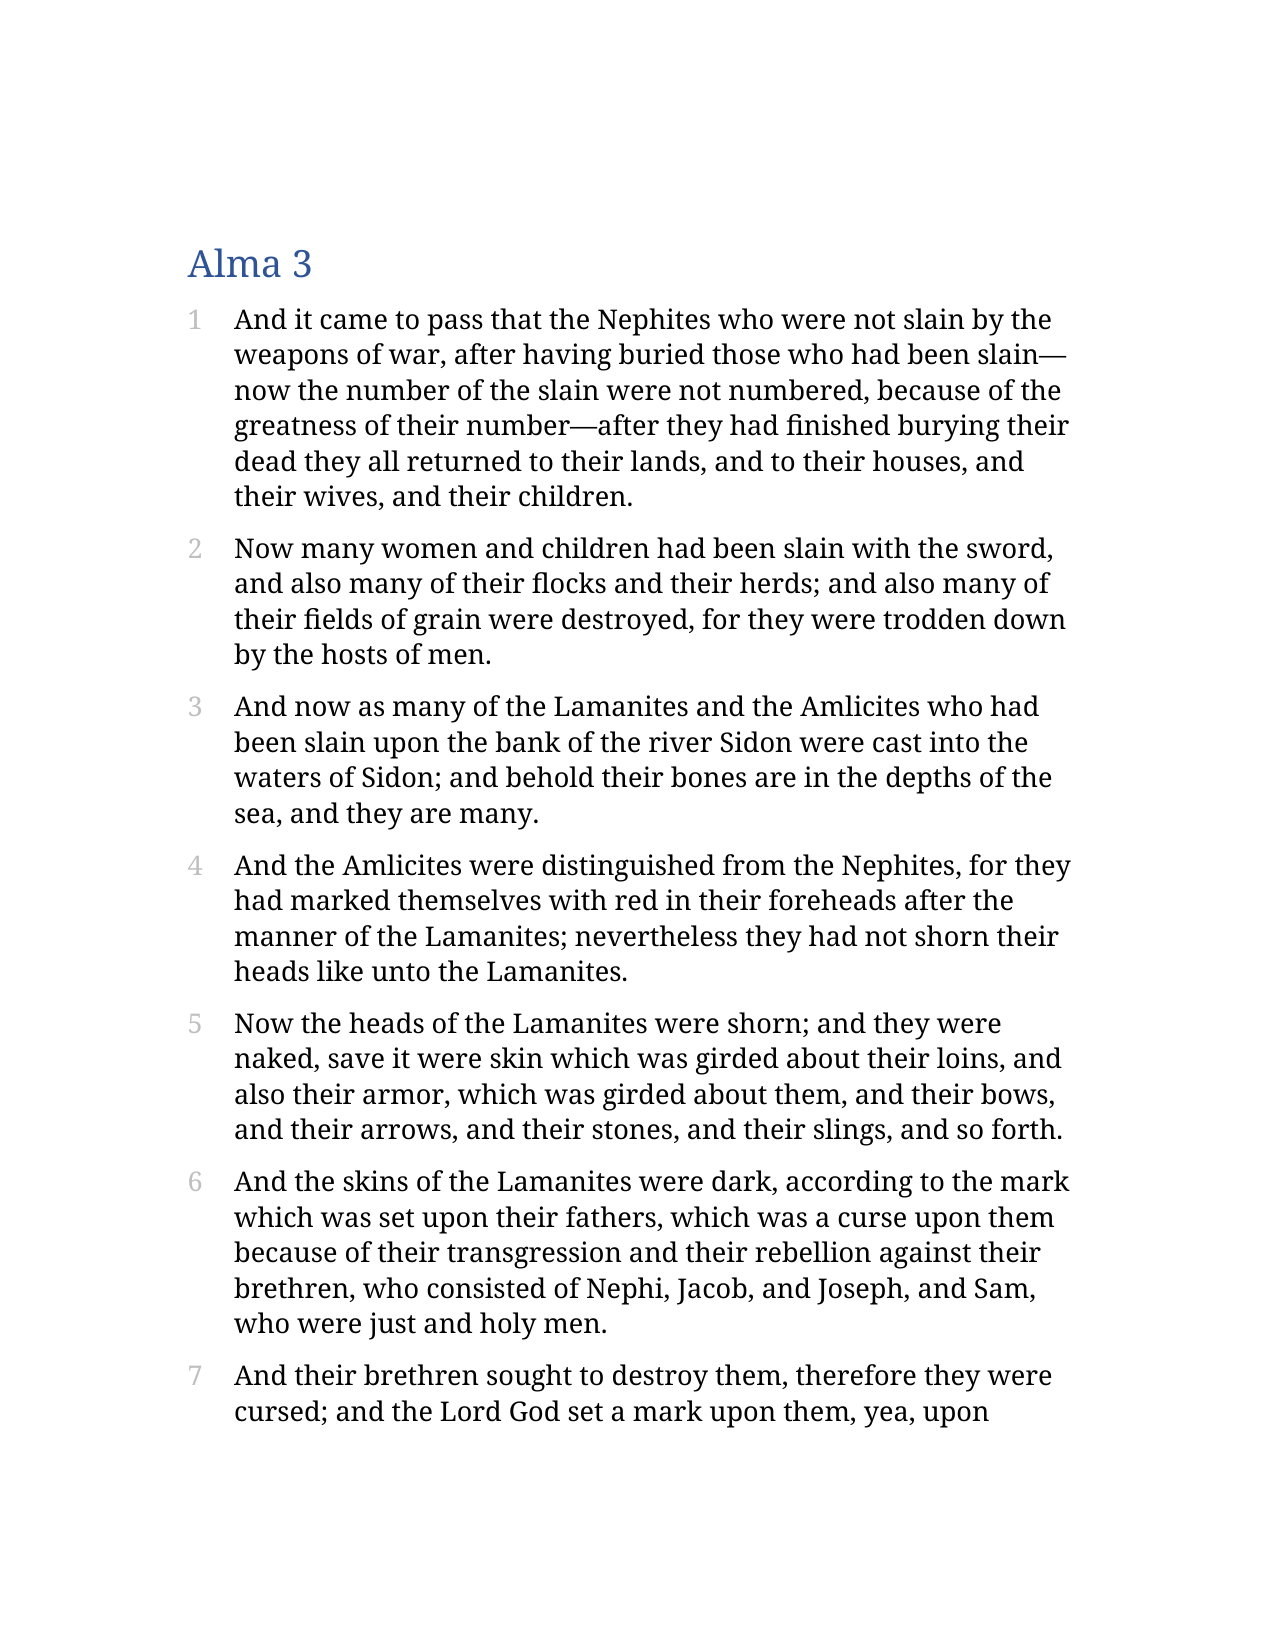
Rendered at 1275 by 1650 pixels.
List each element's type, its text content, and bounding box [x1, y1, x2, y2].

text 5 Now the heads of the Lamanites were shorn; and they were naked, save it were skin which was girded about their loins, and also their armor, which was girded about them, and their bows, and their arrows, and their stones, and their slings, and so forth. [187, 1005, 1087, 1147]
text 3 And now as many of the Lamanites and the Amlicites who had been slain upon the bank of the river Sidon were cast into the waters of Sidon; and behold their bones are in the depths of the sea, and they are many. [187, 688, 1087, 830]
text 2 Now many women and children had been slain with the sword, and also many of their flocks and their herds; and also many of their fields of grain were destroyed, for they were trodden down by the hosts of men. [187, 530, 1087, 672]
text 6 And the skins of the Lamanites were dark, according to the mark which was set upon their fathers, which was a curse upon them because of their transgression and their rebellion against their brethren, who consisted of Nephi, Jacob, and Joseph, and Sam, who were just and holy men. [187, 1163, 1087, 1341]
subtitle Alma 3 [187, 237, 1087, 288]
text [187, 1357, 1087, 1428]
text 1 And it came to pass that the Nephites who were not slain by the weapons of war, after having buried those who had been slain—now the number of the slain were not numbered, because of the greatness of their number—after they had finished burying their dead they all returned to their lands, and to their houses, and their wives, and their children. [187, 301, 1087, 513]
text 4 And the Amlicites were distinguished from the Nephites, for they had marked themselves with red in their foreheads after the manner of the Lamanites; nevertheless they had not shorn their heads like unto the Lamanites. [187, 847, 1087, 988]
